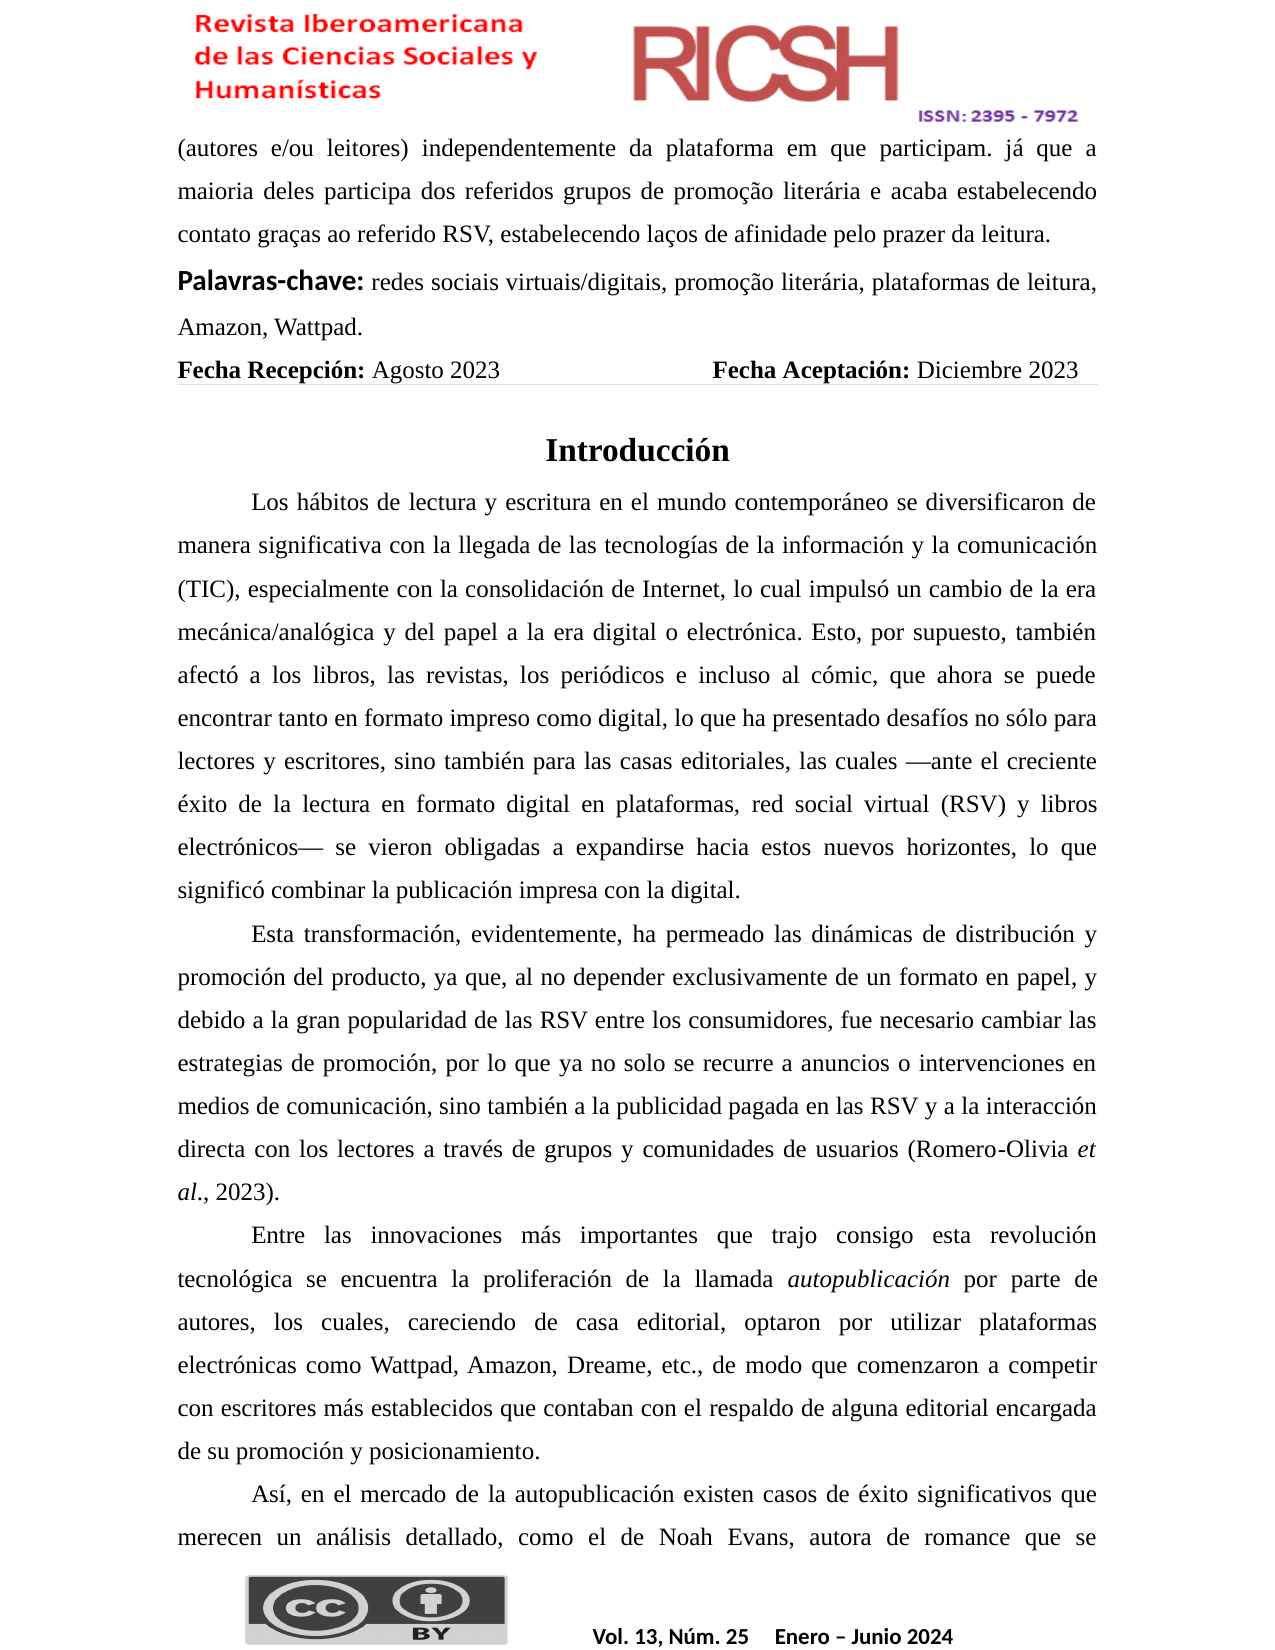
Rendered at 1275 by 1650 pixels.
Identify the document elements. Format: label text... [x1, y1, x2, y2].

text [177, 133, 1098, 248]
text Palavras-chave: redes sociais virtuais/digitais, promoção literária, plataformas de leitura, Amazon, Wattpad. [177, 262, 1098, 341]
text Fecha Recepción: Agosto 2023 Fecha Aceptación: Diciembre 2023 [177, 355, 1098, 384]
text Introducción [177, 430, 1098, 468]
text Esta transformación, evidentemente, ha permeado las dinámicas de distribución y promoción del producto, ya que, al no depender exclusivamente de un formato en papel, y debido a la gran popularidad de las RSV entre los consumidores, fue necesario cambiar las estrategias de promoción, por lo que ya no solo se recurre a anuncios o intervenciones en medios de comunicación, sino también a la publicidad pagada en las RSV y a la interacción directa con los lectores a través de grupos y comunidades de usuarios (Romero-Olivia et al., 2023). [177, 919, 1098, 1206]
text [177, 1479, 1098, 1551]
picture [245, 1575, 508, 1645]
text Entre las innovaciones más importantes que trajo consigo esta revolución tecnológica se encuentra la proliferación de la llamada autopublicación por parte de autores, los cuales, careciendo de casa editorial, optaron por utilizar plataformas electrónicas como Wattpad, Amazon, Dreame, etc., de modo que comenzaron a competir con escritores más establecidos que contaban con el respaldo de alguna editorial encargada de su promoción y posicionamiento. [177, 1221, 1098, 1465]
text Los hábitos de lectura y escritura en el mundo contemporáneo se diversificaron de manera significativa con la llegada de las tecnologías de la información y la comunicación (TIC), especialmente con la consolidación de Internet, lo cual impulsó un cambio de la era mecánica/analógica y del papel a la era digital o electrónica. Esto, por supuesto, también afectó a los libros, las revistas, los periódicos e incluso al cómic, que ahora se puede encontrar tanto en formato impreso como digital, lo que ha presentado desafíos no sólo para lectores y escritores, sino también para las casas editoriales, las cuales —ante el creciente éxito de la lectura en formato digital en plataformas, red social virtual (RSV) y libros electrónicos— se vieron obligadas a expandirse hacia estos nuevos horizontes, lo que significó combinar la publicación impresa con la digital. [177, 487, 1098, 904]
picture [194, 14, 1081, 124]
